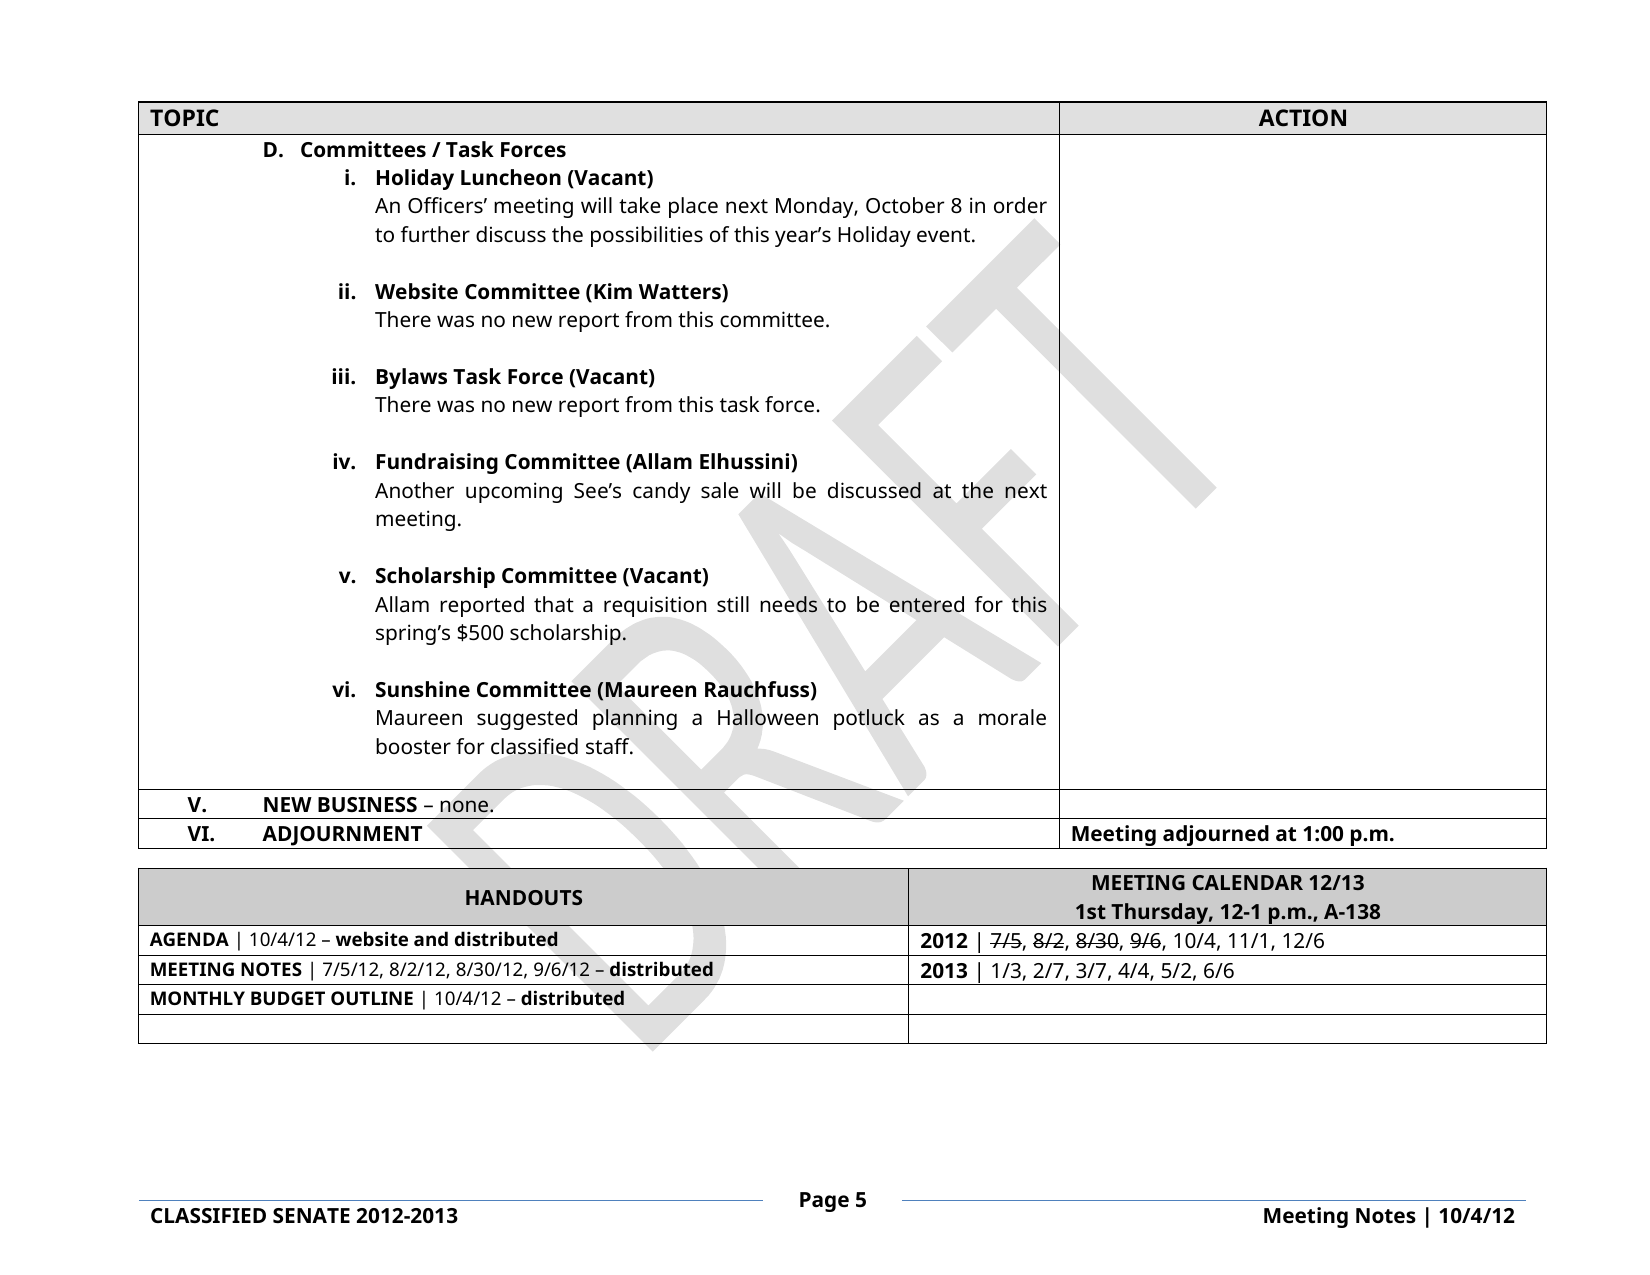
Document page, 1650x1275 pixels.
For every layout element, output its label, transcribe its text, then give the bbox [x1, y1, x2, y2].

table_cell MONTHLY BUDGET OUTLINE | 10/4/12 – distributed [139, 985, 908, 1014]
table_cell [1060, 135, 1546, 789]
table_cell ADJOURNMENT [139, 819, 1059, 848]
table_cell [909, 1015, 1546, 1043]
table_cell AGENDA | 10/4/12 – website and distributed [139, 926, 908, 955]
table_cell [139, 1015, 908, 1043]
table_cell [1060, 790, 1546, 818]
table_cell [139, 135, 1059, 789]
table_cell NEW BUSINESS – none. [139, 790, 1059, 818]
table_cell Meeting adjourned at 1:00 p.m. [1060, 819, 1546, 848]
table_cell MEETING NOTES | 7/5/12, 8/2/12, 8/30/12, 9/6/12 – distributed [139, 956, 908, 984]
table_header HANDOUTS [139, 869, 908, 925]
table_header TOPIC [139, 103, 1059, 134]
table_header MEETING CALENDAR 12/13 1st Thursday, 12-1 p.m., A-138 [909, 869, 1546, 925]
table_cell [909, 985, 1546, 1014]
table_cell 2013 | 1/3, 2/7, 3/7, 4/4, 5/2, 6/6 [909, 956, 1546, 984]
table_cell 2012 | 7/5, 8/2, 8/30, 9/6, 10/4, 11/1, 12/6 [909, 926, 1546, 955]
table_header ACTION [1060, 103, 1546, 134]
